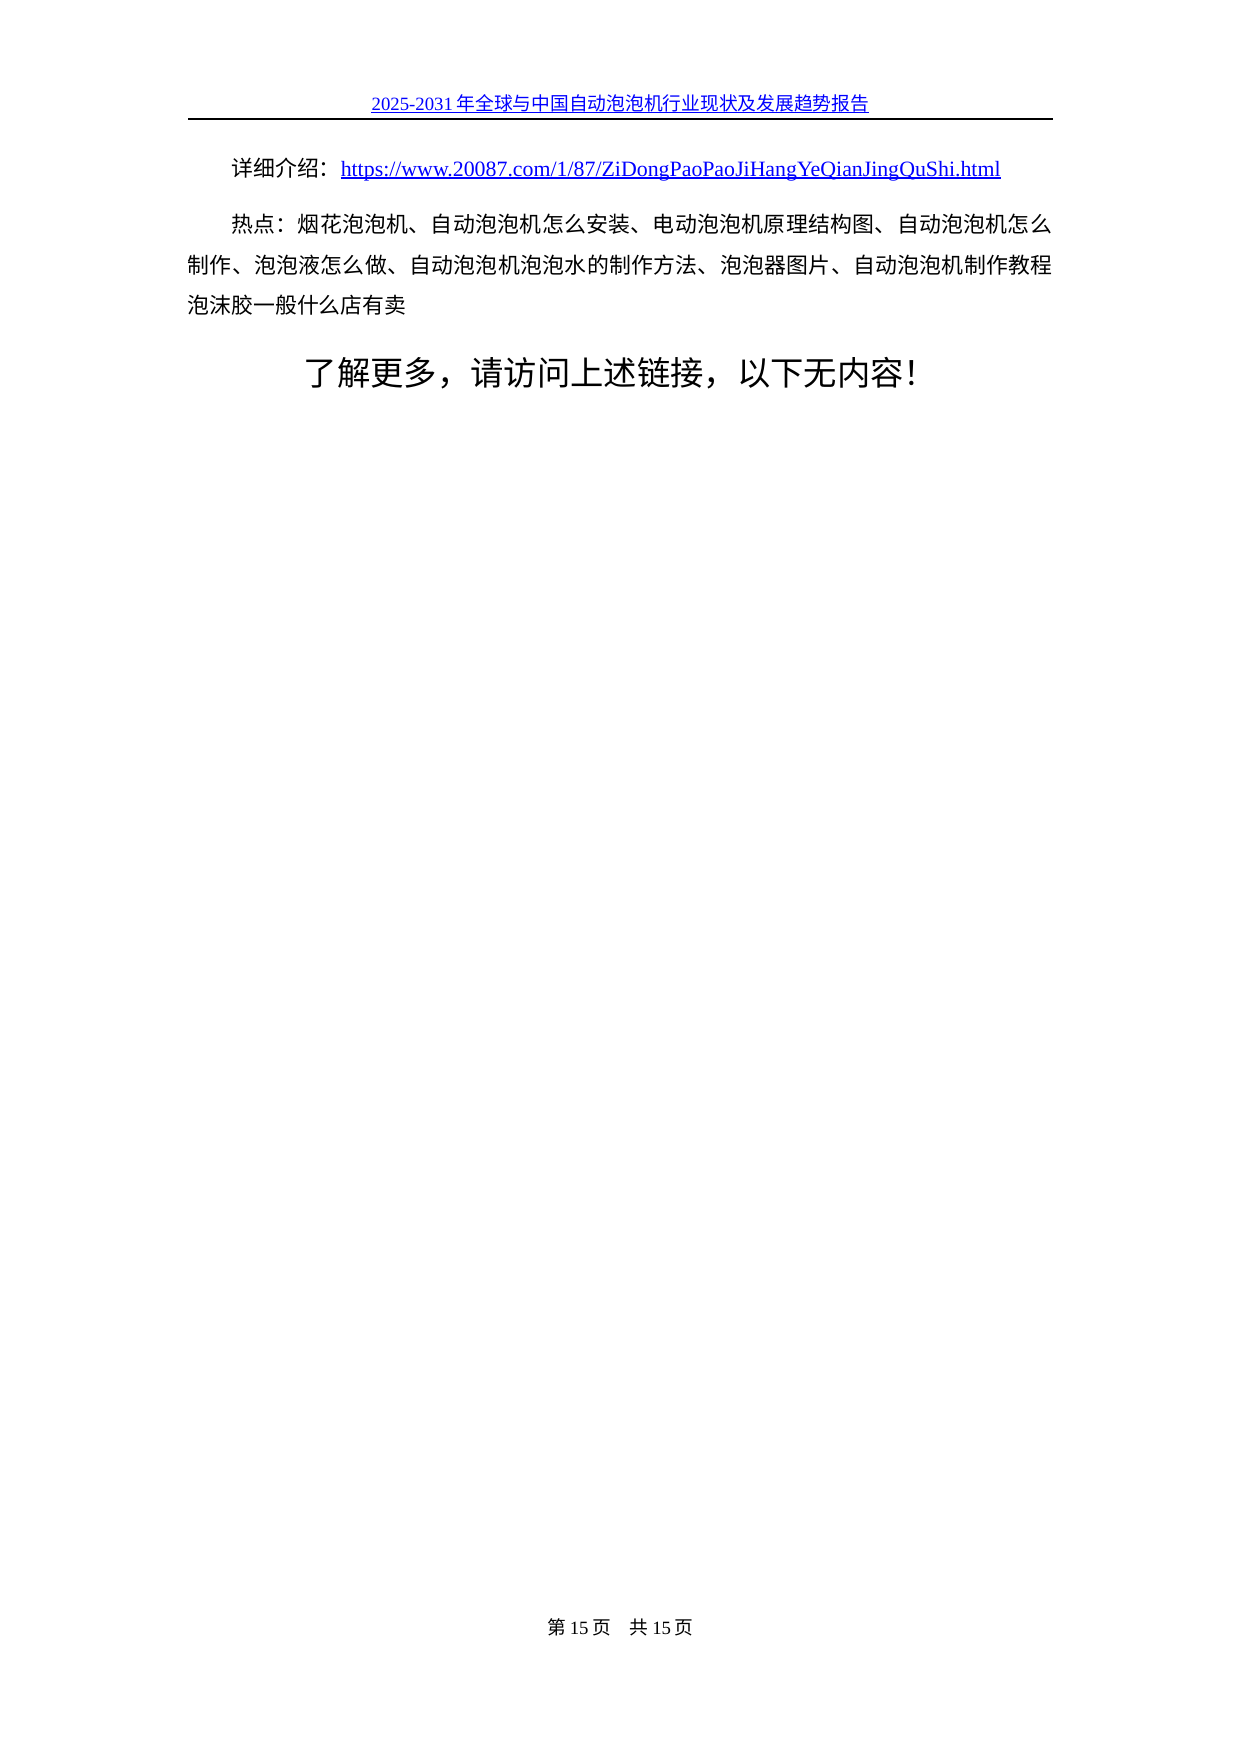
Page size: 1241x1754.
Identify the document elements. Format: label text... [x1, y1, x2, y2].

text 热点：烟花泡泡机、自动泡泡机怎么安装、电动泡泡机原理结构图、自动泡泡机怎么制作、泡泡液怎么做、自动泡泡机泡泡水的制作方法、泡泡器图片、自动泡泡机制作教程、泡沫胶一般什么店有卖 [187, 207, 1053, 321]
title 了解更多，请访问上述链接，以下无内容！ [187, 338, 1053, 403]
text 详细介绍：https://www.20087.com/1/87/ZiDongPaoPaoJiHangYeQianJingQuShi.html [187, 150, 1053, 183]
